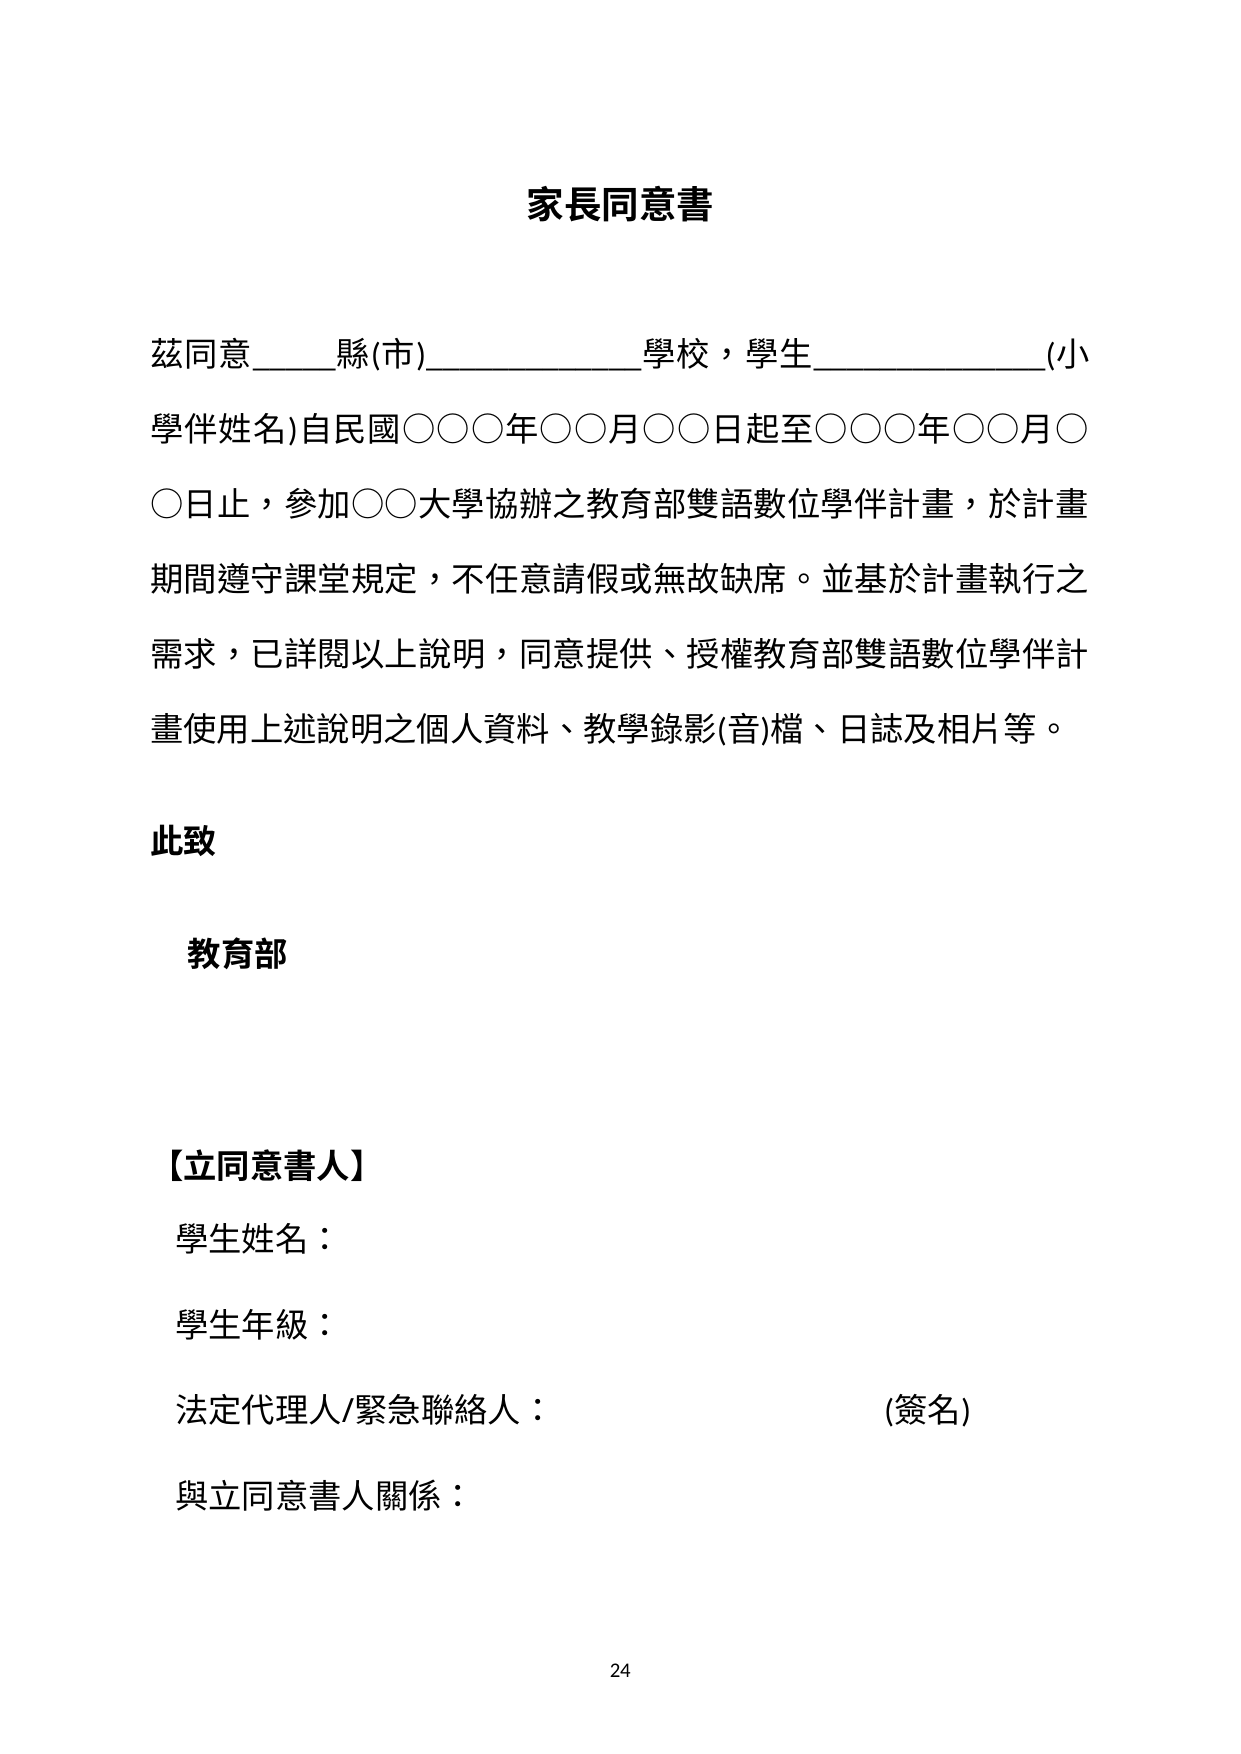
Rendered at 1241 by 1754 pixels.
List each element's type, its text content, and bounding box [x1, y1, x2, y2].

text 學生年級： [175, 1298, 1090, 1347]
text 【立同意書人】 [150, 1139, 1090, 1188]
text 法定代理人/緊急聯絡人： (簽名) [175, 1384, 1090, 1433]
text 此致 [150, 802, 1090, 877]
text 教育部 [150, 914, 1090, 989]
text 茲同意_____縣(市)_____________學校，學生______________(小學伴姓名)自民國○○年○○月○○日起至○○○年○○月○○日止，參加○○大學協辦之教育部雙語數位學伴計畫，於計畫期間遵守課堂規定，不任意請假或無故缺席。並基於計畫執行之需求，已詳閱以上說明，同意提供、授權教育部雙語數位學伴計畫使用上述說明之個人資料、教學錄影(音)檔、日誌及相片等。 [150, 314, 1090, 764]
text 與立同意書人關係： [175, 1470, 1090, 1518]
text 家長同意書 [150, 164, 1090, 239]
text 學生姓名： [175, 1213, 1090, 1261]
